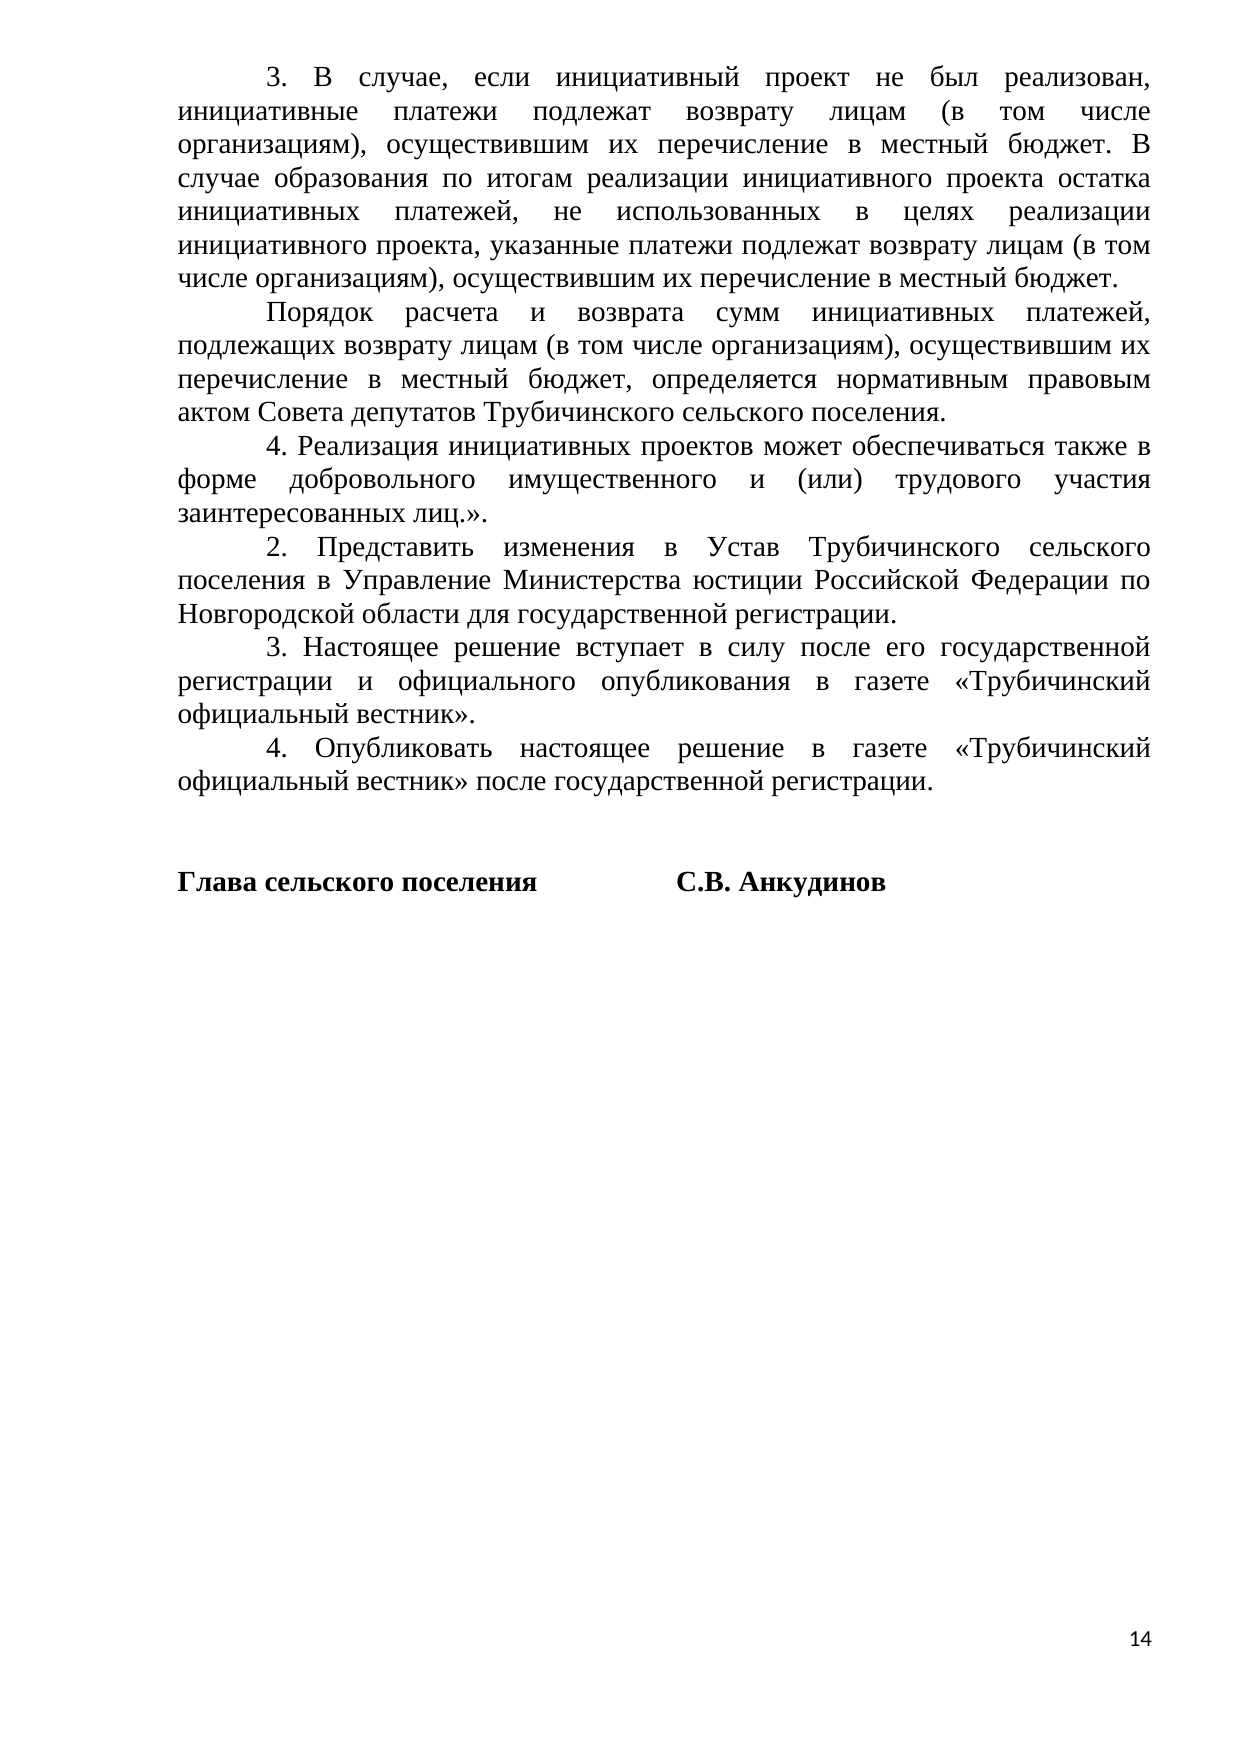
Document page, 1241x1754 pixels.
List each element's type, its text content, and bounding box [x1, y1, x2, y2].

text 3. В случае, если инициативный проект не был реализован, инициативные платежи подлежат возврату лицам (в том числе организациям), осуществившим их перечисление в местный бюджет. В случае образования по итогам реализации инициативного проекта остатка инициативных платежей, не использованных в целях реализации инициативного проекта, указанные платежи подлежат возврату лицам (в том числе организациям), осуществившим их перечисление в местный бюджет. [177, 59, 1152, 294]
text 4. Опубликовать настоящее решение в газете «Трубичинский официальный вестник» после государственной регистрации. [177, 730, 1152, 797]
text 4. Реализация инициативных проектов может обеспечиваться также в форме добровольного имущественного и (или) трудового участия заинтересованных лиц.». [177, 428, 1152, 529]
text 3. Настоящее решение вступает в силу после его государственной регистрации и официального опубликования в газете «Трубичинский официальный вестник». [177, 629, 1152, 730]
text 2. Представить изменения в Устав Трубичинского сельского поселения в Управление Министерства юстиции Российской Федерации по Новгородской области для государственной регистрации. [177, 529, 1152, 629]
text Глава сельского поселения С.В. Анкудинов [177, 864, 1152, 898]
text Порядок расчета и возврата сумм инициативных платежей, подлежащих возврату лицам (в том числе организациям), осуществившим их перечисление в местный бюджет, определяется нормативным правовым актом Совета депутатов Трубичинского сельского поселения. [177, 294, 1152, 428]
